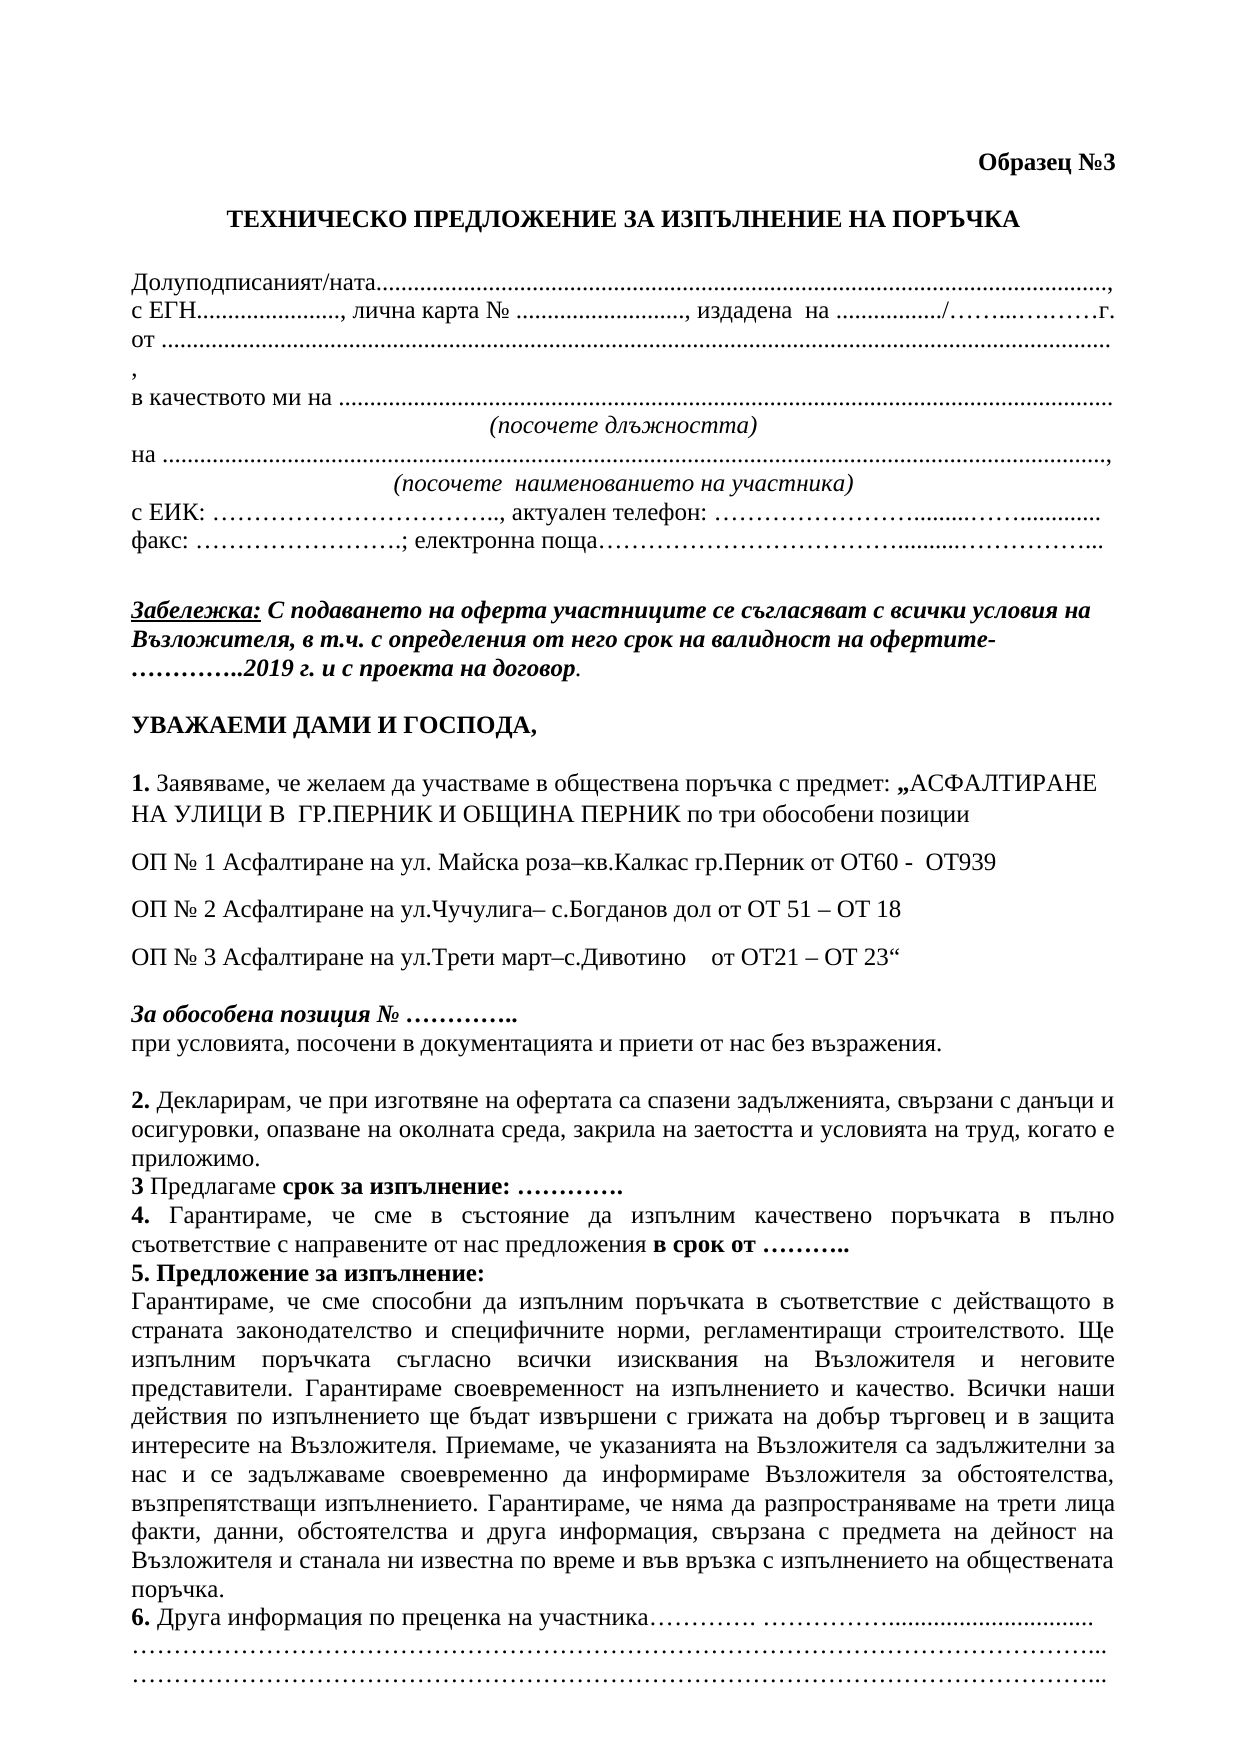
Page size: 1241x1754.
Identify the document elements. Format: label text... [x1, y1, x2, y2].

text ……………………………………………………………………………………………………... [131, 1660, 1113, 1688]
text Забележка: С подаването на оферта участниците се съгласяват с всички условия на Възложителя, в т.ч. с определения от него срок на валидност на офертите- …………..2019 г. и с проекта на договор. [131, 595, 1116, 682]
text За обособена позиция № ………….. [131, 999, 1116, 1028]
text 1. Заявяваме, че желаем да участваме в обществена поръчка с предмет: „АСФАЛТИРАНЕ НА УЛИЦИ В ГР.ПЕРНИК И ОБЩИНА ПЕРНИК по три обособени позиции [131, 768, 1116, 828]
text факс: …………………….; електронна поща………………………………..........……………... [131, 525, 1116, 554]
text с ЕГН......................., лична карта № ..........................., издадена на ................./……...….……г. от ........................................................................................................................................................, [131, 295, 1116, 382]
text 2. Декларирам, че при изготвяне на офертата са спазени задълженията, свързани с данъци и осигуровки, опазване на околната среда, закрила на заетостта и условията на труд, когато е приложимо. [131, 1085, 1116, 1171]
text ОП № 1 Асфалтиране на ул. Майска роза–кв.Калкас гр.Перник от ОТ60 - ОТ939 [131, 847, 1116, 875]
text ……………………………………………………………………………………………………... [131, 1631, 1113, 1660]
text ТЕХНИЧЕСКО ПРЕДЛОЖЕНИЕ ЗА ИЗПЪЛНЕНИЕ НА ПОРЪЧКА [131, 204, 1116, 233]
text на ......................................................................................................................................................., [131, 439, 1116, 468]
text 6. Друга информация по преценка на участника…………. ……………................................ [131, 1603, 1113, 1631]
text ОП № 2 Асфалтиране на ул.Чучулига– с.Богданов дол от ОТ 51 – ОТ 18 [131, 894, 1116, 923]
text 4. Гарантираме, че сме в състояние да изпълним качествено поръчката в пълно съответствие с направените от нас предложения в срок от ……….. [131, 1200, 1116, 1258]
text ОП № 3 Асфалтиране на ул.Трети март–с.Дивотино от ОТ21 – ОТ 23“ [131, 942, 1116, 971]
text (посочете длъжността) [131, 410, 1116, 439]
text Долуподписаният/ната....................................................................................................................., [131, 267, 1116, 295]
text при условията, посочени в документацията и приети от нас без възражения. [131, 1028, 1116, 1056]
text УВАЖАЕМИ ДАМИ И ГОСПОДА, [131, 710, 1116, 739]
text Гарантираме, че сме способни да изпълним поръчката в съответствие с действащото в страната законодателство и специфичните норми, регламентиращи строителството. Ще изпълним поръчката съгласно всички изисквания на Възложителя и неговите представители. Гарантираме своевременност на изпълнението и качество. Всички наши действия по изпълнението ще бъдат извършени с грижата на добър търговец и в защита интересите на Възложителя. Приемаме, че указанията на Възложителя са задължителни за нас и се задължаваме своевременно да информираме Възложителя за обстоятелства, възпрепятстващи изпълнението. Гарантираме, че няма да разпространяваме на трети лица факти, данни, обстоятелства и друга информация, свързана с предмета на дейност на Възложителя и станала ни известна по време и във връзка с изпълнението на обществената поръчка. [131, 1286, 1116, 1603]
text с ЕИК: …………………………….., актуален телефон: …………………….........……............. [131, 497, 1116, 525]
text 3 Предлагаме срок за изпълнение: …………. [131, 1171, 1116, 1200]
text 5. Предложение за изпълнение: [131, 1258, 1116, 1286]
text Образец №3 [131, 147, 1116, 176]
text (посочете наименованието на участника) [131, 468, 1116, 497]
text в качеството ми на ............................................................................................................................ [131, 382, 1116, 410]
